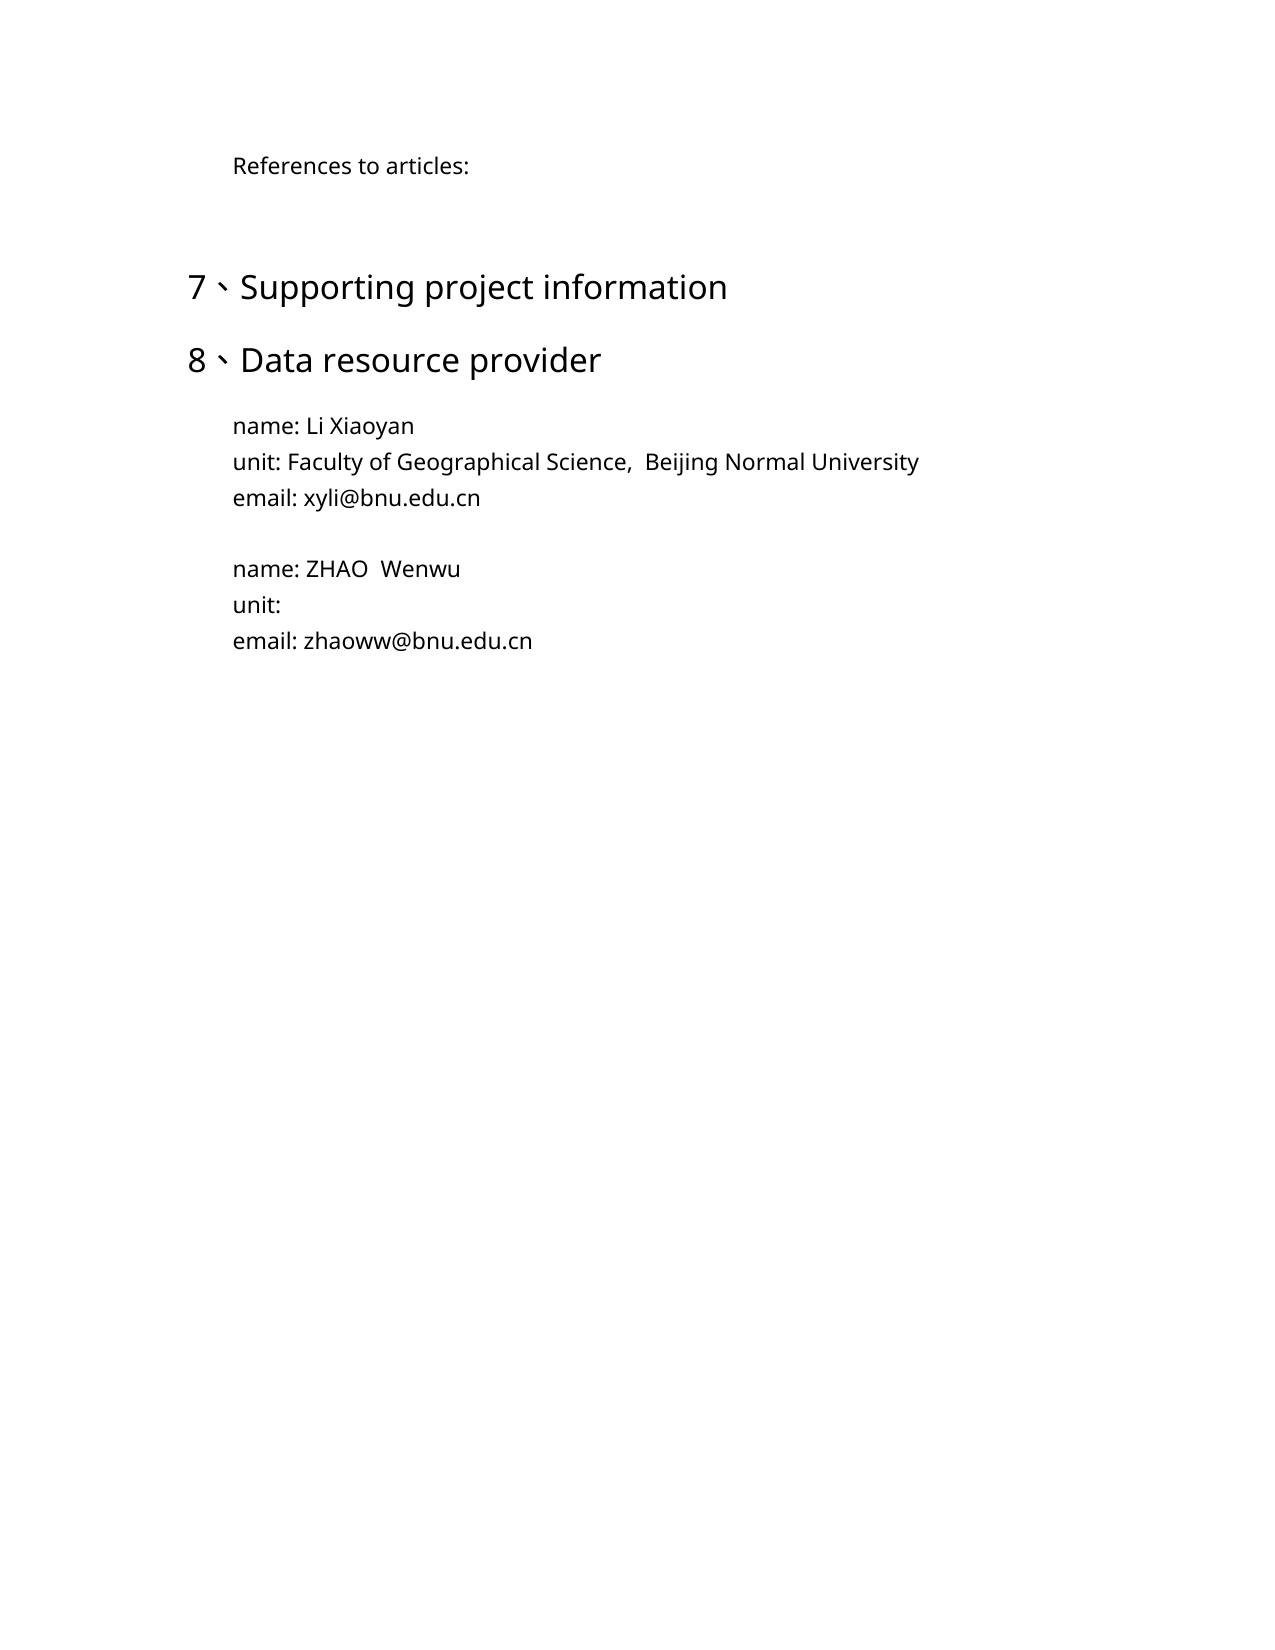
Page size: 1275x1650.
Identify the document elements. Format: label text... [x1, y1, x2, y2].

text name: Li Xiaoyan unit: Faculty of Geographical Science, Beijing Normal University email: xyli@bnu.edu.cn name: ZHAO Wenwu unit: email: zhaoww@bnu.edu.cn [232, 409, 1087, 728]
text References to articles: [232, 150, 1087, 181]
text 8、Data resource provider [187, 337, 1087, 382]
text 7、Supporting project information [187, 263, 1087, 309]
